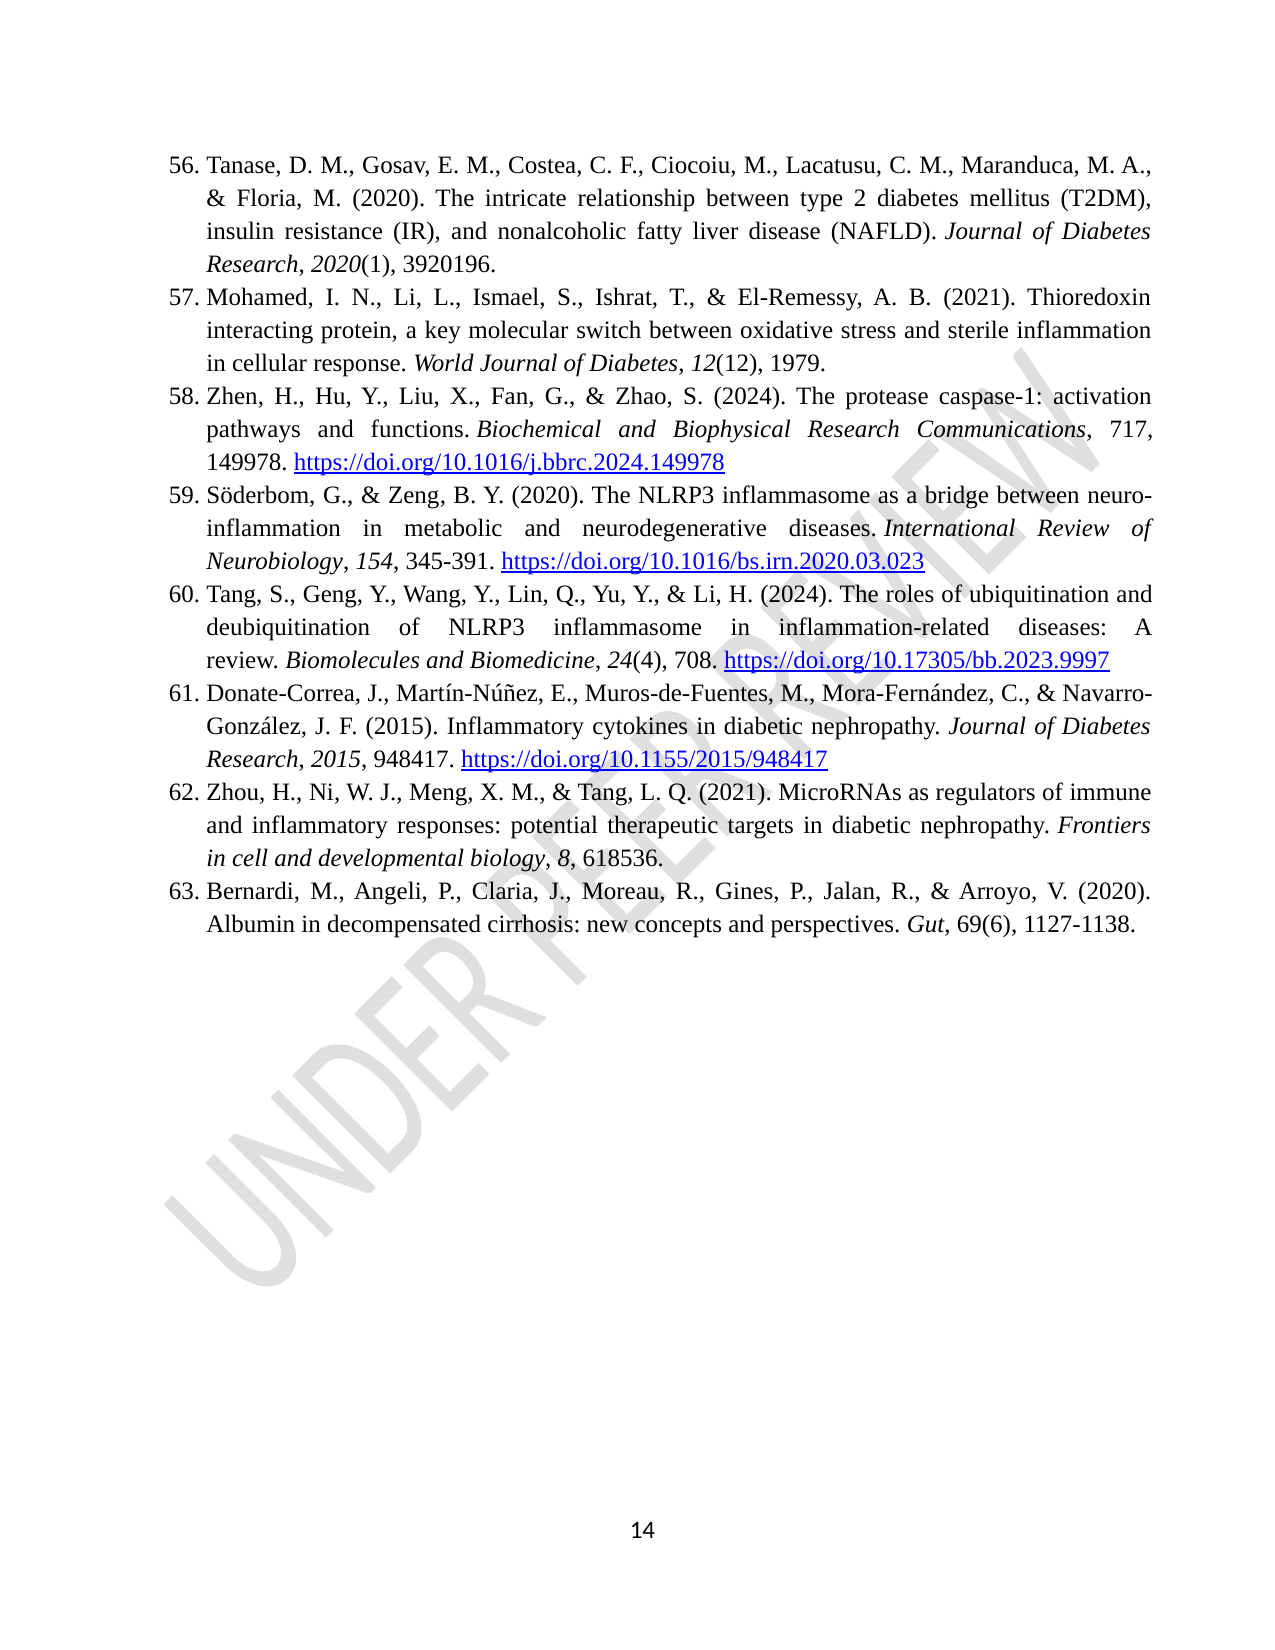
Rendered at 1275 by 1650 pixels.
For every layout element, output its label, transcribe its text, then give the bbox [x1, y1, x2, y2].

list Bernardi, M., Angeli, P., Claria, J., Moreau, R., Gines, P., Jalan, R., & Arroyo, V. (2020). Albumin in decompensated cirrhosis: new concepts and perspectives. Gut, 69(6), 1127-1138. [169, 876, 1153, 938]
list Söderbom, G., & Zeng, B. Y. (2020). The NLRP3 inflammasome as a bridge between neuro-inflammation in metabolic and neurodegenerative diseases. International Review of Neurobiology, 154, 345-391. https://doi.org/10.1016/bs.irn.2020.03.023 [169, 480, 1153, 575]
list Zhou, H., Ni, W. J., Meng, X. M., & Tang, L. Q. (2021). MicroRNAs as regulators of immune and inflammatory responses: potential therapeutic targets in diabetic nephropathy. Frontiers in cell and developmental biology, 8, 618536. [169, 777, 1153, 872]
list Tang, S., Geng, Y., Wang, Y., Lin, Q., Yu, Y., & Li, H. (2024). The roles of ubiquitination and deubiquitination of NLRP3 inflammasome in inflammation-related diseases: A review. Biomolecules and Biomedicine, 24(4), 708. https://doi.org/10.17305/bb.2023.9997 [169, 579, 1153, 674]
list Zhen, H., Hu, Y., Liu, X., Fan, G., & Zhao, S. (2024). The protease caspase-1: activation pathways and functions. Biochemical and Biophysical Research Communications, 717, 149978. https://doi.org/10.1016/j.bbrc.2024.149978 [169, 381, 1153, 476]
list Mohamed, I. N., Li, L., Ismael, S., Ishrat, T., & El-Remessy, A. B. (2021). Thioredoxin interacting protein, a key molecular switch between oxidative stress and sterile inflammation in cellular response. World Journal of Diabetes, 12(12), 1979. [169, 282, 1153, 377]
list Donate-Correa, J., Martín-Núñez, E., Muros-de-Fuentes, M., Mora-Fernández, C., & Navarro-González, J. F. (2015). Inflammatory cytokines in diabetic nephropathy. Journal of Diabetes Research, 2015, 948417. https://doi.org/10.1155/2015/948417 [169, 678, 1153, 773]
list Tanase, D. M., Gosav, E. M., Costea, C. F., Ciocoiu, M., Lacatusu, C. M., Maranduca, M. A., & Floria, M. (2020). The intricate relationship between type 2 diabetes mellitus (T2DM), insulin resistance (IR), and nonalcoholic fatty liver disease (NAFLD). Journal of Diabetes Research, 2020(1), 3920196. [169, 150, 1153, 278]
